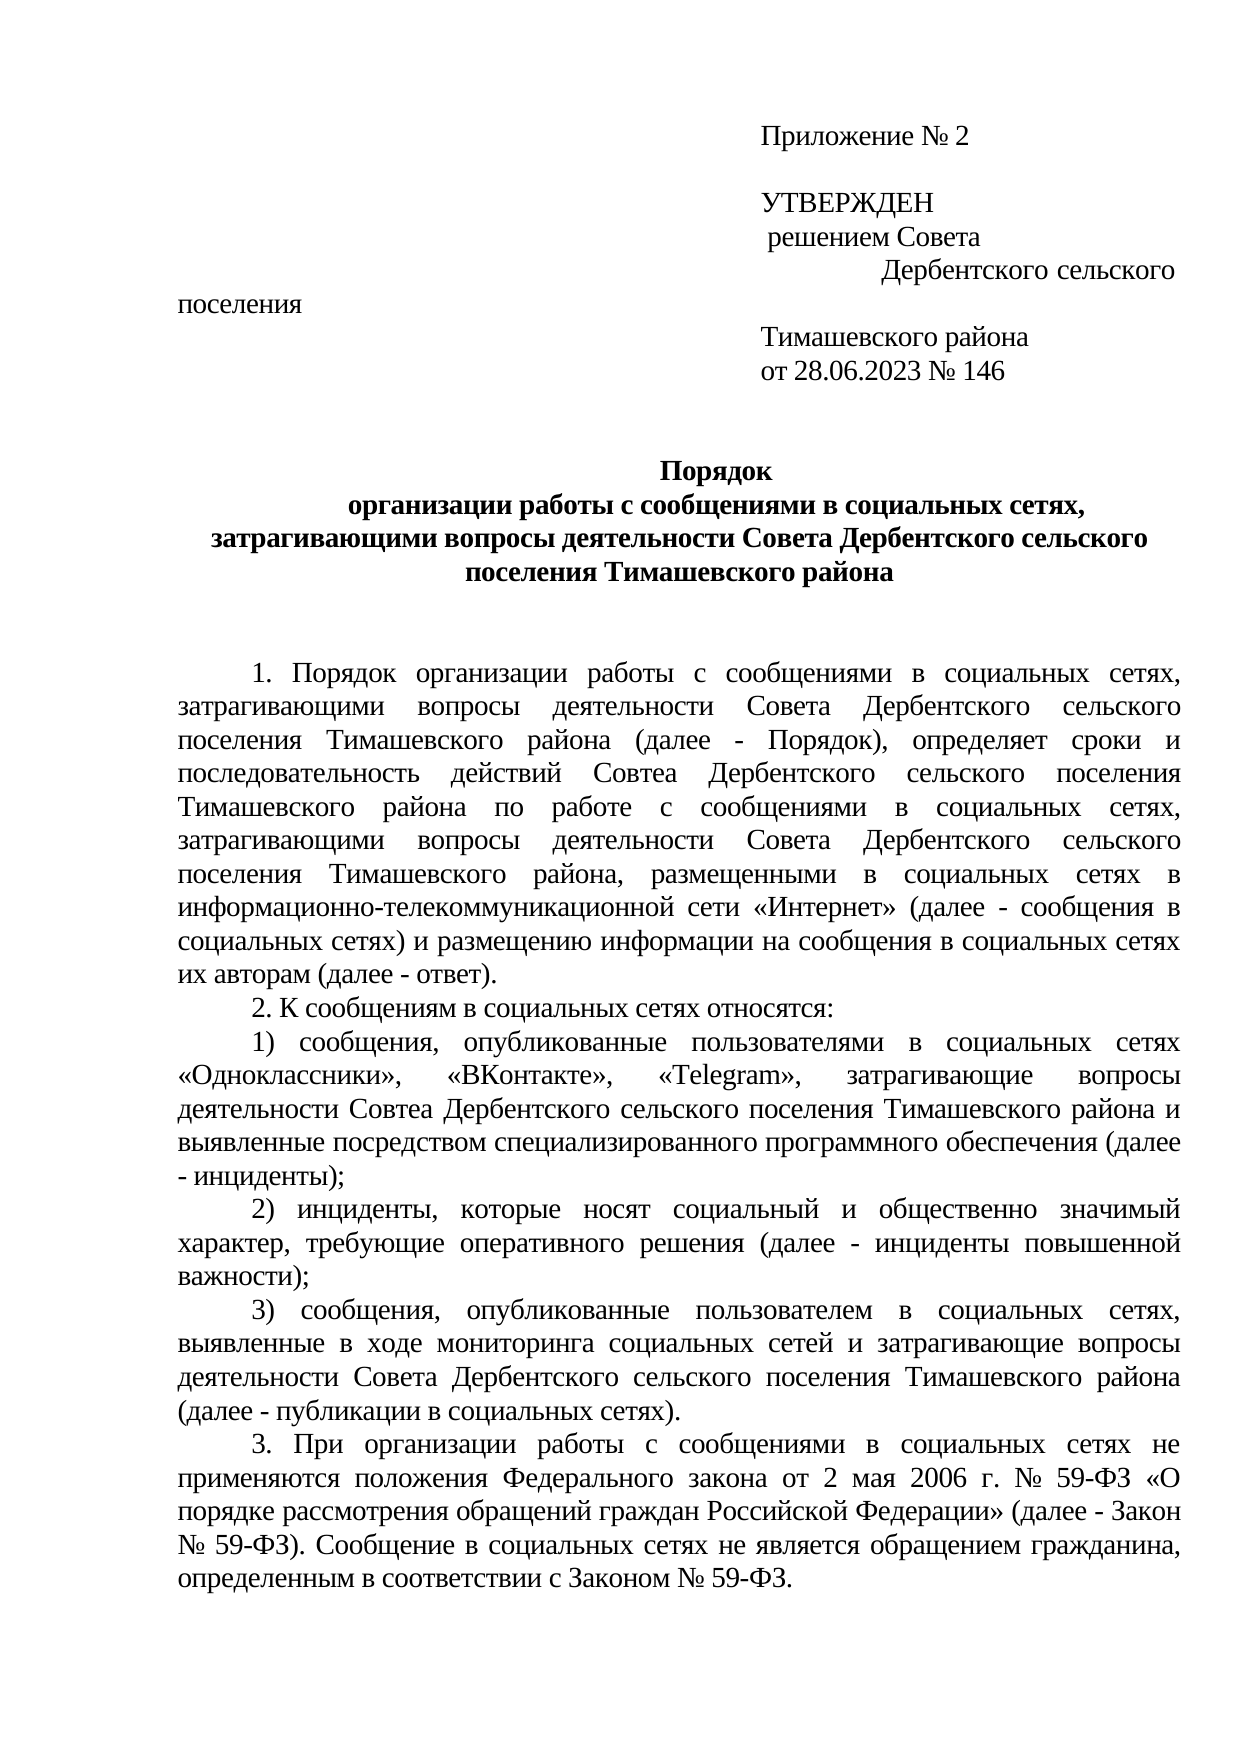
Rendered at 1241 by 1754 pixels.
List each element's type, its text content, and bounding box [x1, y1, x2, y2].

text организации работы с сообщениями в социальных сетях, затрагивающими вопросы деятельности Совета Дербентского сельского поселения Тимашевского района [177, 487, 1181, 588]
text от 28.06.2023 № 146 [177, 353, 1181, 386]
text Приложение № 2 [177, 118, 1181, 152]
text 3. При организации работы с сообщениями в социальных сетях не применяются положения Федерального закона от 2 мая 2006 г. № 59-ФЗ «О порядке рассмотрения обращений граждан Российской Федерации» (далее - Закон № 59-ФЗ). Сообщение в социальных сетях не является обращением гражданина, определенным в соответствии с Законом № 59-ФЗ. [177, 1426, 1181, 1594]
text Тимашевского района [177, 319, 1181, 353]
text 3) сообщения, опубликованные пользователем в социальных сетях, выявленные в ходе мониторинга социальных сетей и затрагивающие вопросы деятельности Совета Дербентского сельского поселения Тимашевского района (далее - публикации в социальных сетях). [177, 1292, 1181, 1426]
text решением Совета [177, 219, 1181, 252]
text 2. К сообщениям в социальных сетях относятся: [177, 990, 1181, 1024]
text УТВЕРЖДЕН [177, 185, 1181, 219]
text Порядок [177, 453, 1181, 487]
text 1) сообщения, опубликованные пользователями в социальных сетях «Одноклассники», «ВКонтакте», «Telegram», затрагивающие вопросы деятельности Совтеа Дербентского сельского поселения Тимашевского района и выявленные посредством специализированного программного обеспечения (далее - инциденты); [177, 1024, 1181, 1191]
text 2) инциденты, которые носят социальный и общественно значимый характер, требующие оперативного решения (далее - инциденты повышенной важности); [177, 1191, 1181, 1292]
text 1. Порядок организации работы с сообщениями в социальных сетях, затрагивающими вопросы деятельности Совета Дербентского сельского поселения Тимашевского района (далее - Порядок), определяет сроки и последовательность действий Совтеа Дербентского сельского поселения Тимашевского района по работе с сообщениями в социальных сетях, затрагивающими вопросы деятельности Совета Дербентского сельского поселения Тимашевского района, размещенными в социальных сетях в информационно-телекоммуникационной сети «Интернет» (далее - сообщения в социальных сетях) и размещению информации на сообщения в социальных сетях их авторам (далее - ответ). [177, 655, 1181, 990]
text Дербентского сельского поселения [177, 252, 1181, 319]
